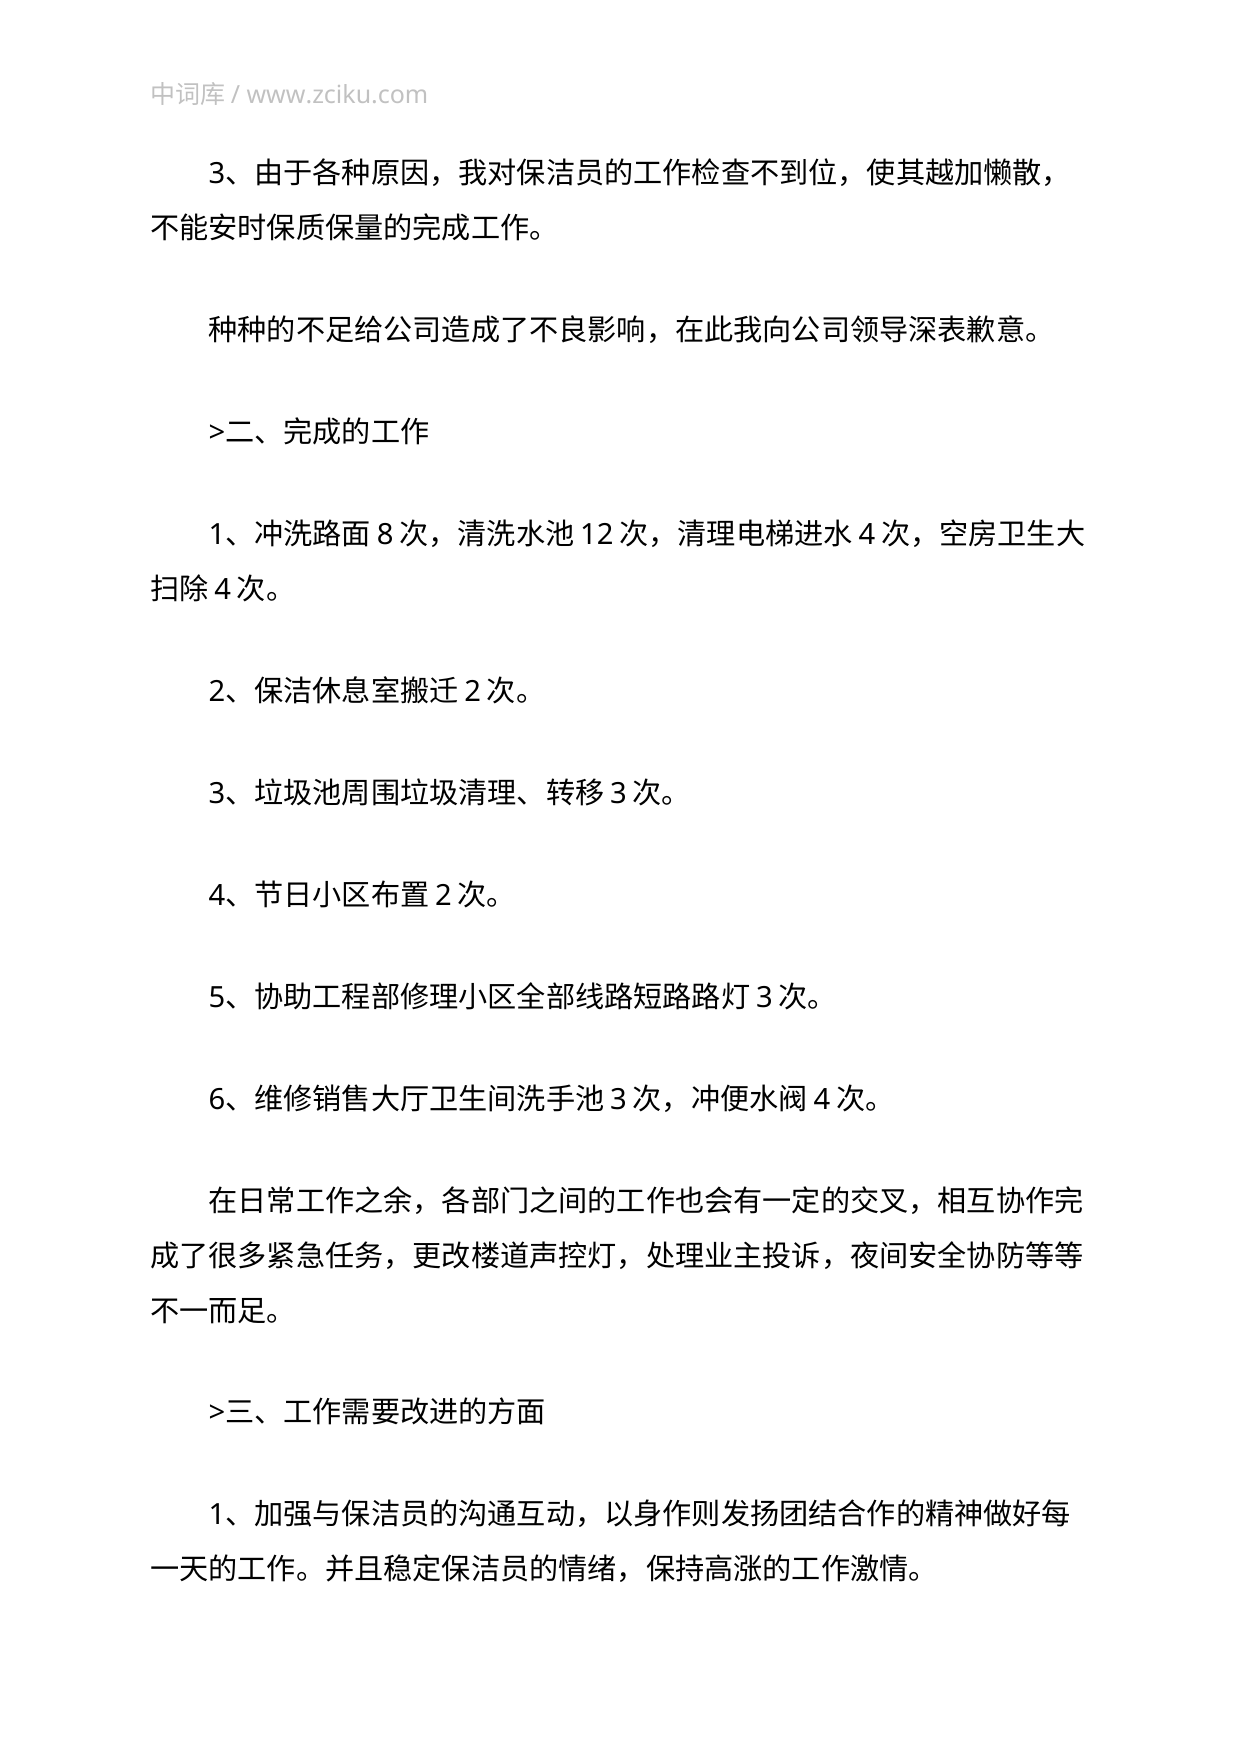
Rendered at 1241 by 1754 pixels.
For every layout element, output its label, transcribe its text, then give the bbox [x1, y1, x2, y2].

text 1、冲洗路面8次，清洗水池12次，清理电梯进水4次，空房卫生大扫除4次。 [150, 511, 1090, 608]
text 5、协助工程部修理小区全部线路短路路灯3次。 [150, 973, 1090, 1016]
text >三、工作需要改进的方面 [150, 1389, 1090, 1431]
text 4、节日小区布置2次。 [150, 871, 1090, 914]
text 3、由于各种原因，我对保洁员的工作检查不到位，使其越加懒散，不能安时保质保量的完成工作。 [150, 150, 1090, 247]
text 1、加强与保洁员的沟通互动，以身作则发扬团结合作的精神做好每一天的工作。并且稳定保洁员的情绪，保持高涨的工作激情。 [150, 1491, 1090, 1588]
text 种种的不足给公司造成了不良影响，在此我向公司领导深表歉意。 [150, 307, 1090, 349]
text 6、维修销售大厅卫生间洗手池3次，冲便水阀4次。 [150, 1075, 1090, 1118]
text >二、完成的工作 [150, 408, 1090, 451]
text 2、保洁休息室搬迁2次。 [150, 667, 1090, 710]
text 3、垃圾池周围垃圾清理、转移3次。 [150, 769, 1090, 812]
text 在日常工作之余，各部门之间的工作也会有一定的交叉，相互协作完成了很多紧急任务，更改楼道声控灯，处理业主投诉，夜间安全协防等等不一而足。 [150, 1177, 1090, 1329]
